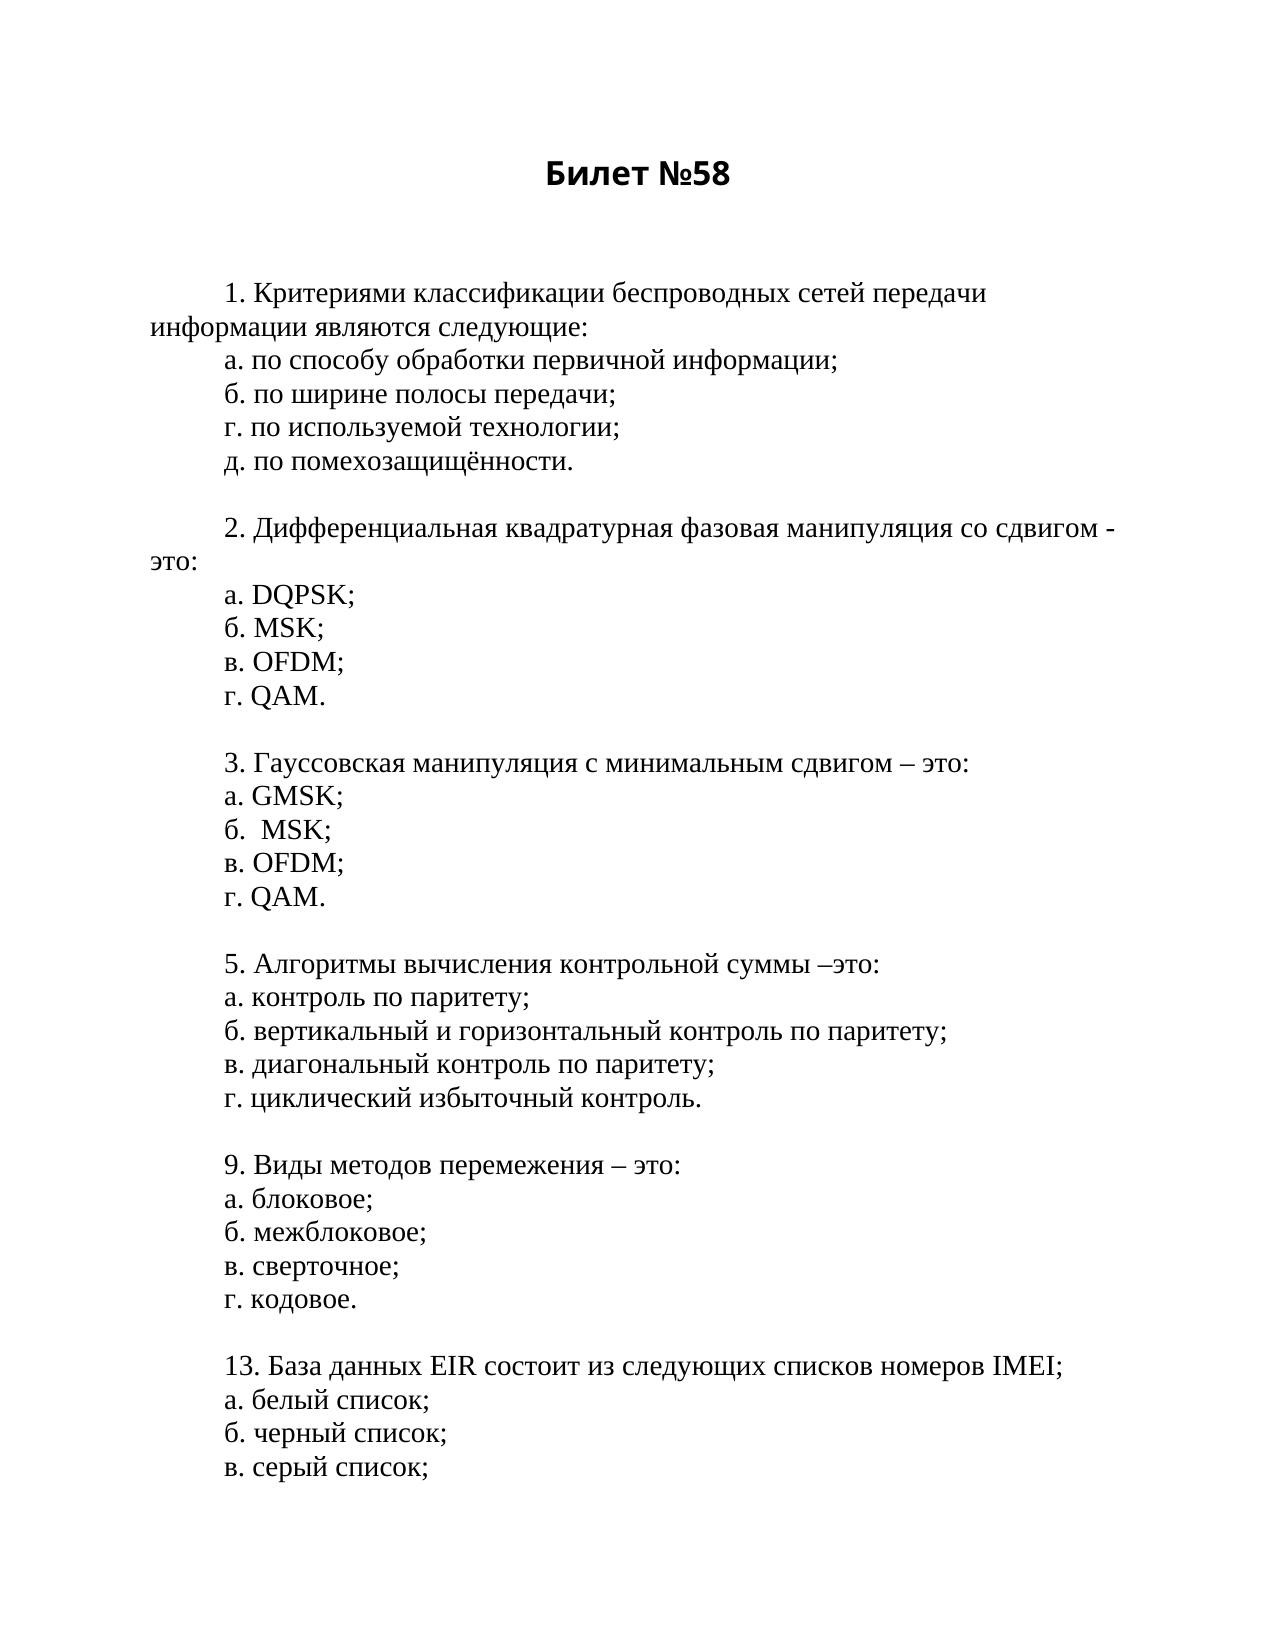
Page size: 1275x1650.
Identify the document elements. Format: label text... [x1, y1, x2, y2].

text а. по способу обработки первичной информации; [150, 342, 1125, 376]
text б. межблоковое; [150, 1214, 1125, 1248]
text 9. Виды методов перемежения – это: [150, 1147, 1125, 1181]
text г. QAM. [150, 879, 1125, 912]
text в. OFDM; [150, 845, 1125, 879]
text б. черный список; [150, 1416, 1125, 1449]
text а. белый список; [150, 1382, 1125, 1416]
text а. DQPSK; [150, 577, 1125, 611]
text 2. Дифференциальная квадратурная фазовая манипуляция со сдвигом - это: [150, 510, 1125, 577]
subtitle Билет №58 [150, 150, 1125, 195]
text а. блоковое; [150, 1181, 1125, 1214]
text 5. Алгоритмы вычисления контрольной суммы –это: [150, 946, 1125, 979]
text в. сверточное; [150, 1248, 1125, 1281]
text в. OFDM; [150, 644, 1125, 678]
text б. вертикальный и горизонтальный контроль по паритету; [150, 1013, 1125, 1047]
text д. по помехозащищённости. [150, 443, 1125, 476]
text б. MSK; [150, 611, 1125, 644]
text а. GMSK; [150, 778, 1125, 812]
text г. QAM. [150, 678, 1125, 711]
text 3. Гауссовская манипуляция с минимальным сдвигом – это: [150, 745, 1125, 778]
text в. серый список; [150, 1449, 1125, 1483]
text б. по ширине полосы передачи; [150, 376, 1125, 409]
text г. циклический избыточный контроль. [150, 1080, 1125, 1114]
text а. контроль по паритету; [150, 979, 1125, 1013]
text 13. База данных EIR состоит из следующих списков номеров IMEI; [150, 1348, 1125, 1382]
text г. по используемой технологии; [150, 409, 1125, 443]
text в. диагональный контроль по паритету; [150, 1047, 1125, 1080]
text г. кодовое. [150, 1281, 1125, 1315]
text б. MSK; [150, 812, 1125, 845]
text 1. Критериями классификации беспроводных сетей передачи информации являются следующие: [150, 275, 1125, 342]
